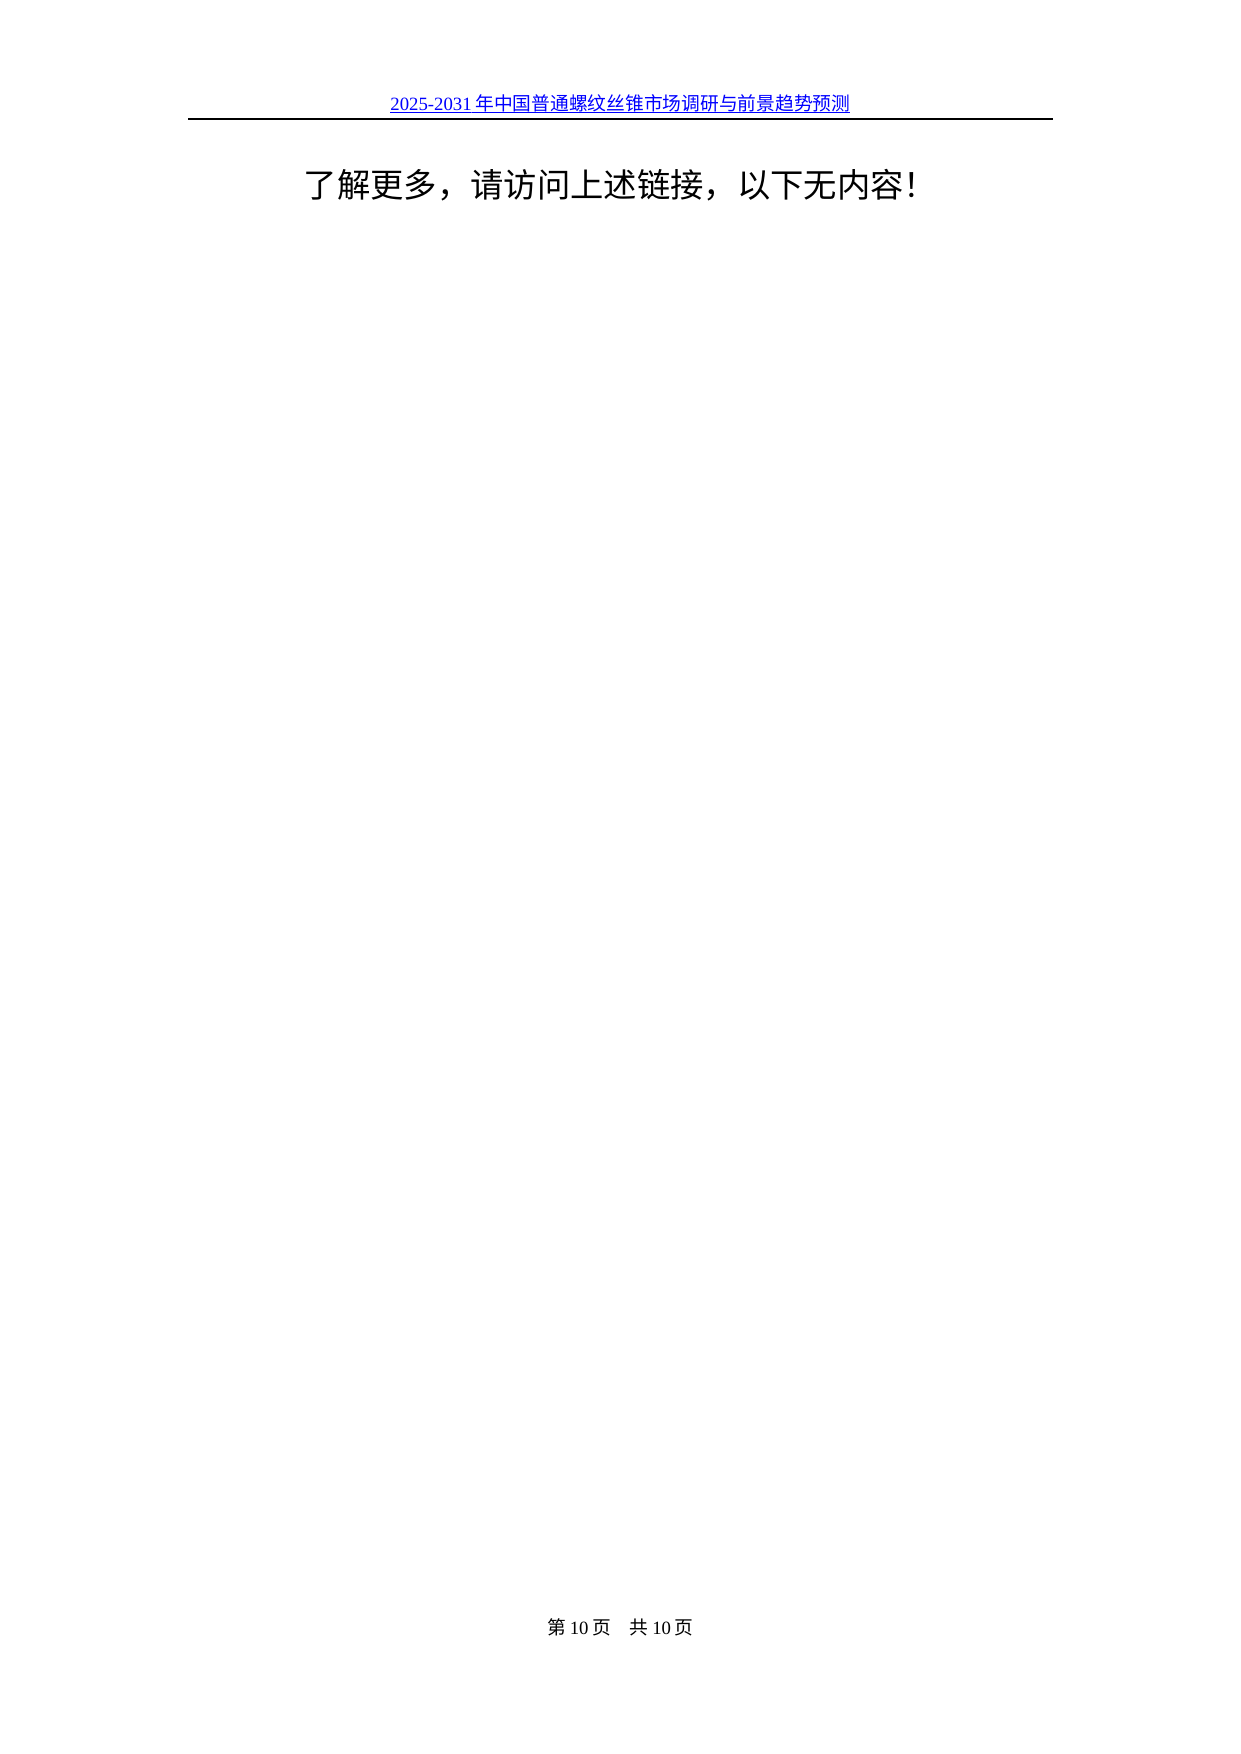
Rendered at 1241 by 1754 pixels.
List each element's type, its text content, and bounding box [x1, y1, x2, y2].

title 了解更多，请访问上述链接，以下无内容！ [187, 150, 1053, 215]
